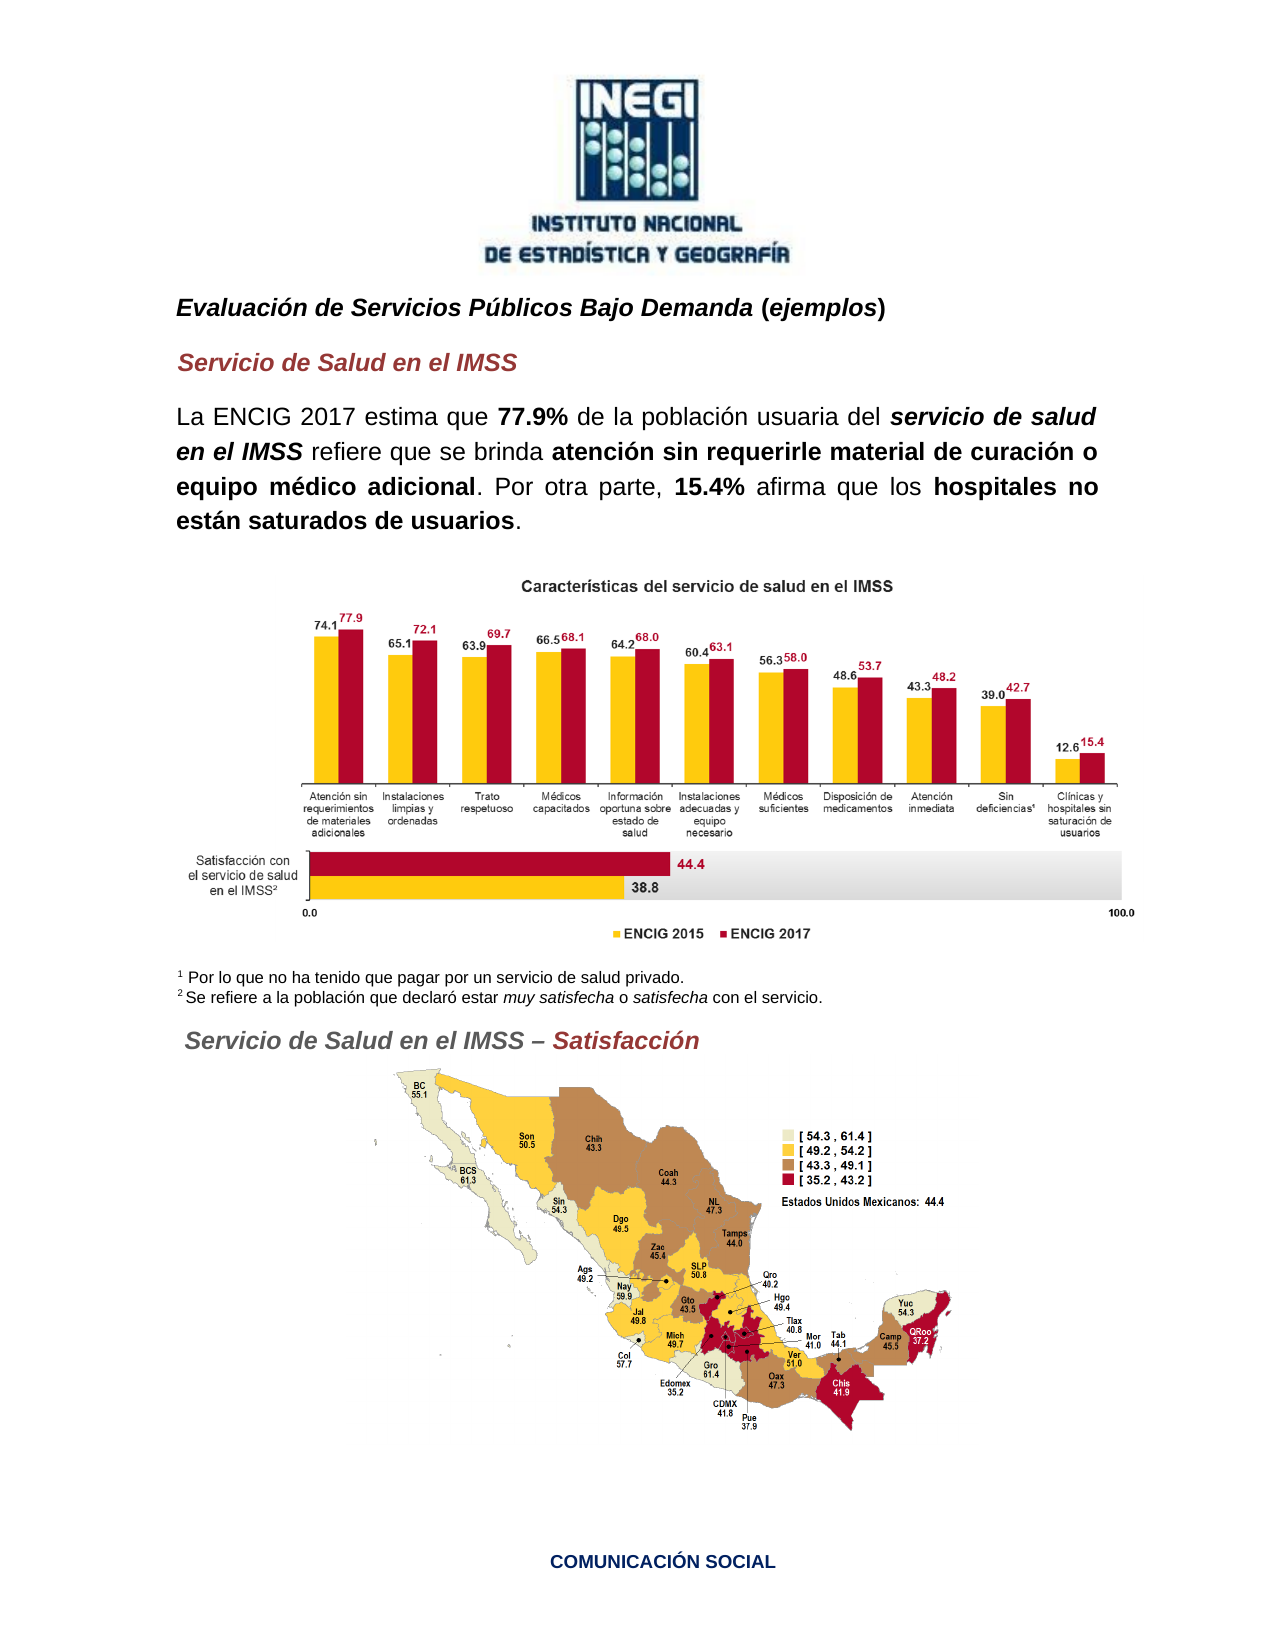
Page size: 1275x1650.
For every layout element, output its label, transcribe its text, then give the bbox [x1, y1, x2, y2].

text Servicio de Salud en el IMSS – Satisfacción [177, 1026, 1149, 1054]
subtitle Servicio de Salud en el IMSS [177, 348, 1136, 376]
text La ENCIG 2017 estima que 77.9% de la población usuaria del servicio de salud en el IMSS refiere que se brinda atención sin requerirle material de curación o equipo médico adicional. Por otra parte, 15.4% afirma que los hospitales no están saturados de usuarios. [176, 402, 1099, 535]
subtitle Evaluación de Servicios Públicos Bajo Demanda (ejemplos) [176, 293, 1148, 321]
picture [454, 50, 821, 293]
picture [175, 575, 1146, 942]
picture [345, 1054, 980, 1445]
text 2 Se refiere a la población que declaró estar muy satisfecha o satisfecha con el servicio. [177, 987, 1149, 1007]
